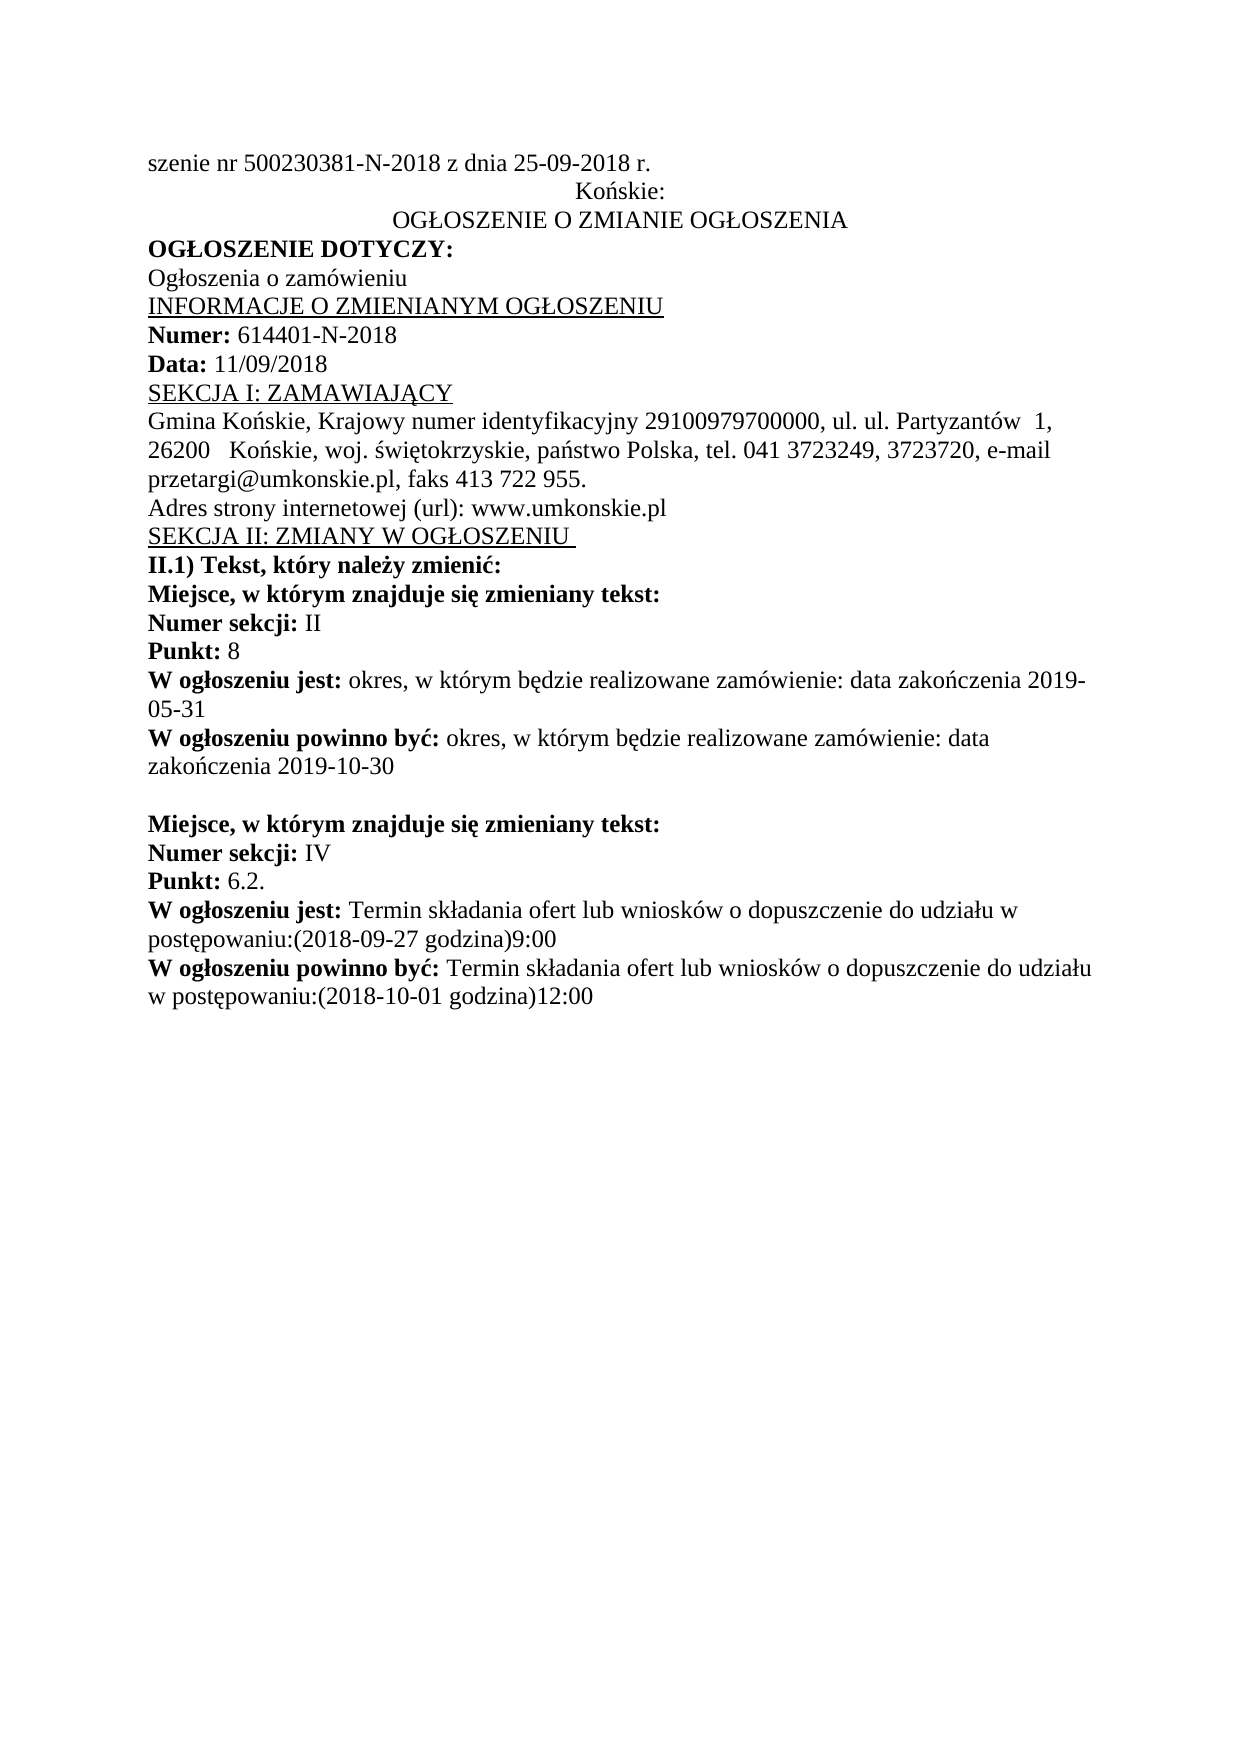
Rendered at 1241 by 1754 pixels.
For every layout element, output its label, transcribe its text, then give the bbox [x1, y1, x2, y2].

text Gmina Końskie, Krajowy numer identyfikacyjny 29100979700000, ul. ul. Partyzantów 1, 26200 Końskie, woj. świętokrzyskie, państwo Polska, tel. 041 3723249, 3723720, e-mail przetargi@umkonskie.pl, faks 413 722 955. Adres strony internetowej (url): www.umkonskie.pl [148, 406, 1093, 521]
text Końskie: OGŁOSZENIE O ZMIANIE OGŁOSZENIA [148, 176, 1093, 234]
text Ogłoszenia o zamówieniu [148, 263, 1093, 291]
text INFORMACJE O ZMIENIANYM OGŁOSZENIU [148, 291, 1093, 320]
text SEKCJA II: ZMIANY W OGŁOSZENIU [148, 521, 1093, 550]
text Numer: 614401-N-2018 Data: 11/09/2018 [148, 320, 1093, 378]
text SEKCJA I: ZAMAWIAJĄCY [148, 378, 1093, 406]
text II.1) Tekst, który należy zmienić: [148, 550, 1093, 579]
text OGŁOSZENIE DOTYCZY: [148, 234, 1093, 263]
text szenie nr 500230381-N-2018 z dnia 25-09-2018 r. [148, 148, 1093, 176]
text Miejsce, w którym znajduje się zmieniany tekst: Numer sekcji: II Punkt: 8 W ogłoszeniu jest: okres, w którym będzie realizowane zamówienie: data zakończenia 2019-05-31 W ogłoszeniu powinno być: okres, w którym będzie realizowane zamówienie: data zakończenia 2019-10-30 Miejsce, w którym znajduje się zmieniany tekst: Numer sekcji: IV Punkt: 6.2. W ogłoszeniu jest: Termin składania ofert lub wniosków o dopuszczenie do udziału w postępowaniu:(2018-09-27 godzina)9:00 W ogłoszeniu powinno być: Termin składania ofert lub wniosków o dopuszczenie do udziału w postępowaniu:(2018-10-01 godzina)12:00 [148, 579, 1093, 1010]
